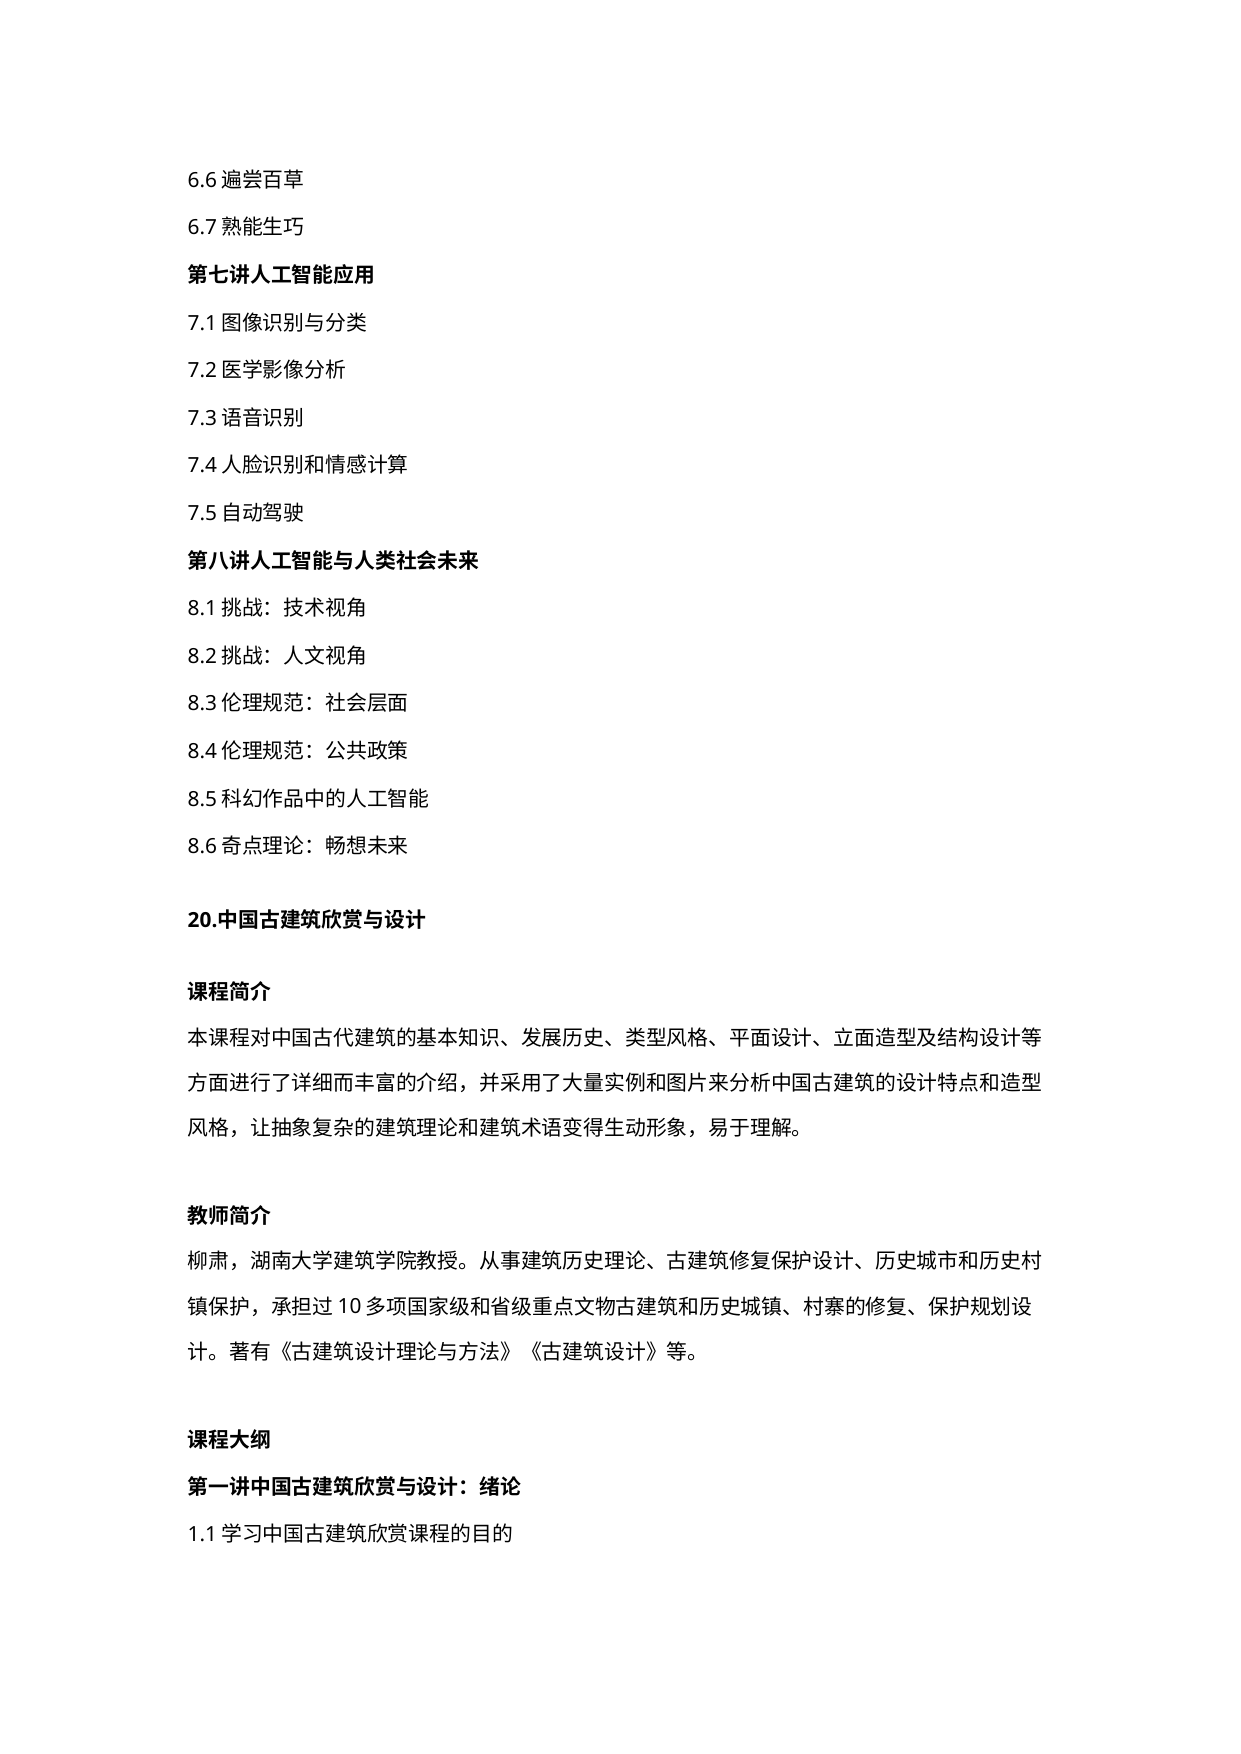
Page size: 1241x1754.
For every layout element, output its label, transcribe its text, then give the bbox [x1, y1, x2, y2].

text 教师简介 [187, 1199, 1053, 1230]
text 8.5科幻作品中的人工智能 [187, 781, 1053, 813]
text 7.5自动驾驶 [187, 495, 1053, 528]
text 8.1挑战：技术视角 [187, 590, 1053, 623]
text 第七讲人工智能应用 [187, 257, 1053, 290]
text 7.3语音识别 [187, 400, 1053, 432]
text 柳肃，湖南大学建筑学院教授。从事建筑历史理论、古建筑修复保护设计、历史城市和历史村镇保护，承担过10多项国家级和省级重点文物古建筑和历史城镇、村寨的修复、保护规划设计。著有《古建筑设计理论与方法》《古建筑设计》等。 [187, 1245, 1053, 1366]
text 1.1学习中国古建筑欣赏课程的目的 [187, 1516, 1053, 1549]
text 课程大纲 [187, 1423, 1053, 1454]
subtitle 20.中国古建筑欣赏与设计 [187, 903, 1053, 933]
text 7.4人脸识别和情感计算 [187, 448, 1053, 480]
text 第一讲中国古建筑欣赏与设计：绪论 [187, 1469, 1053, 1501]
text 第八讲人工智能与人类社会未来 [187, 543, 1053, 575]
text 8.2挑战：人文视角 [187, 638, 1053, 671]
text 课程简介 [187, 976, 1053, 1006]
text 6.6遍尝百草 [187, 162, 1053, 194]
text 7.2医学影像分析 [187, 352, 1053, 385]
text 7.1图像识别与分类 [187, 305, 1053, 337]
text 本课程对中国古代建筑的基本知识、发展历史、类型风格、平面设计、立面造型及结构设计等方面进行了详细而丰富的介绍，并采用了大量实例和图片来分析中国古建筑的设计特点和造型风格，让抽象复杂的建筑理论和建筑术语变得生动形象，易于理解。 [187, 1021, 1053, 1142]
text 6.7熟能生巧 [187, 209, 1053, 242]
text 8.4伦理规范：公共政策 [187, 733, 1053, 766]
text 8.3伦理规范：社会层面 [187, 686, 1053, 718]
text 8.6奇点理论：畅想未来 [187, 828, 1053, 861]
